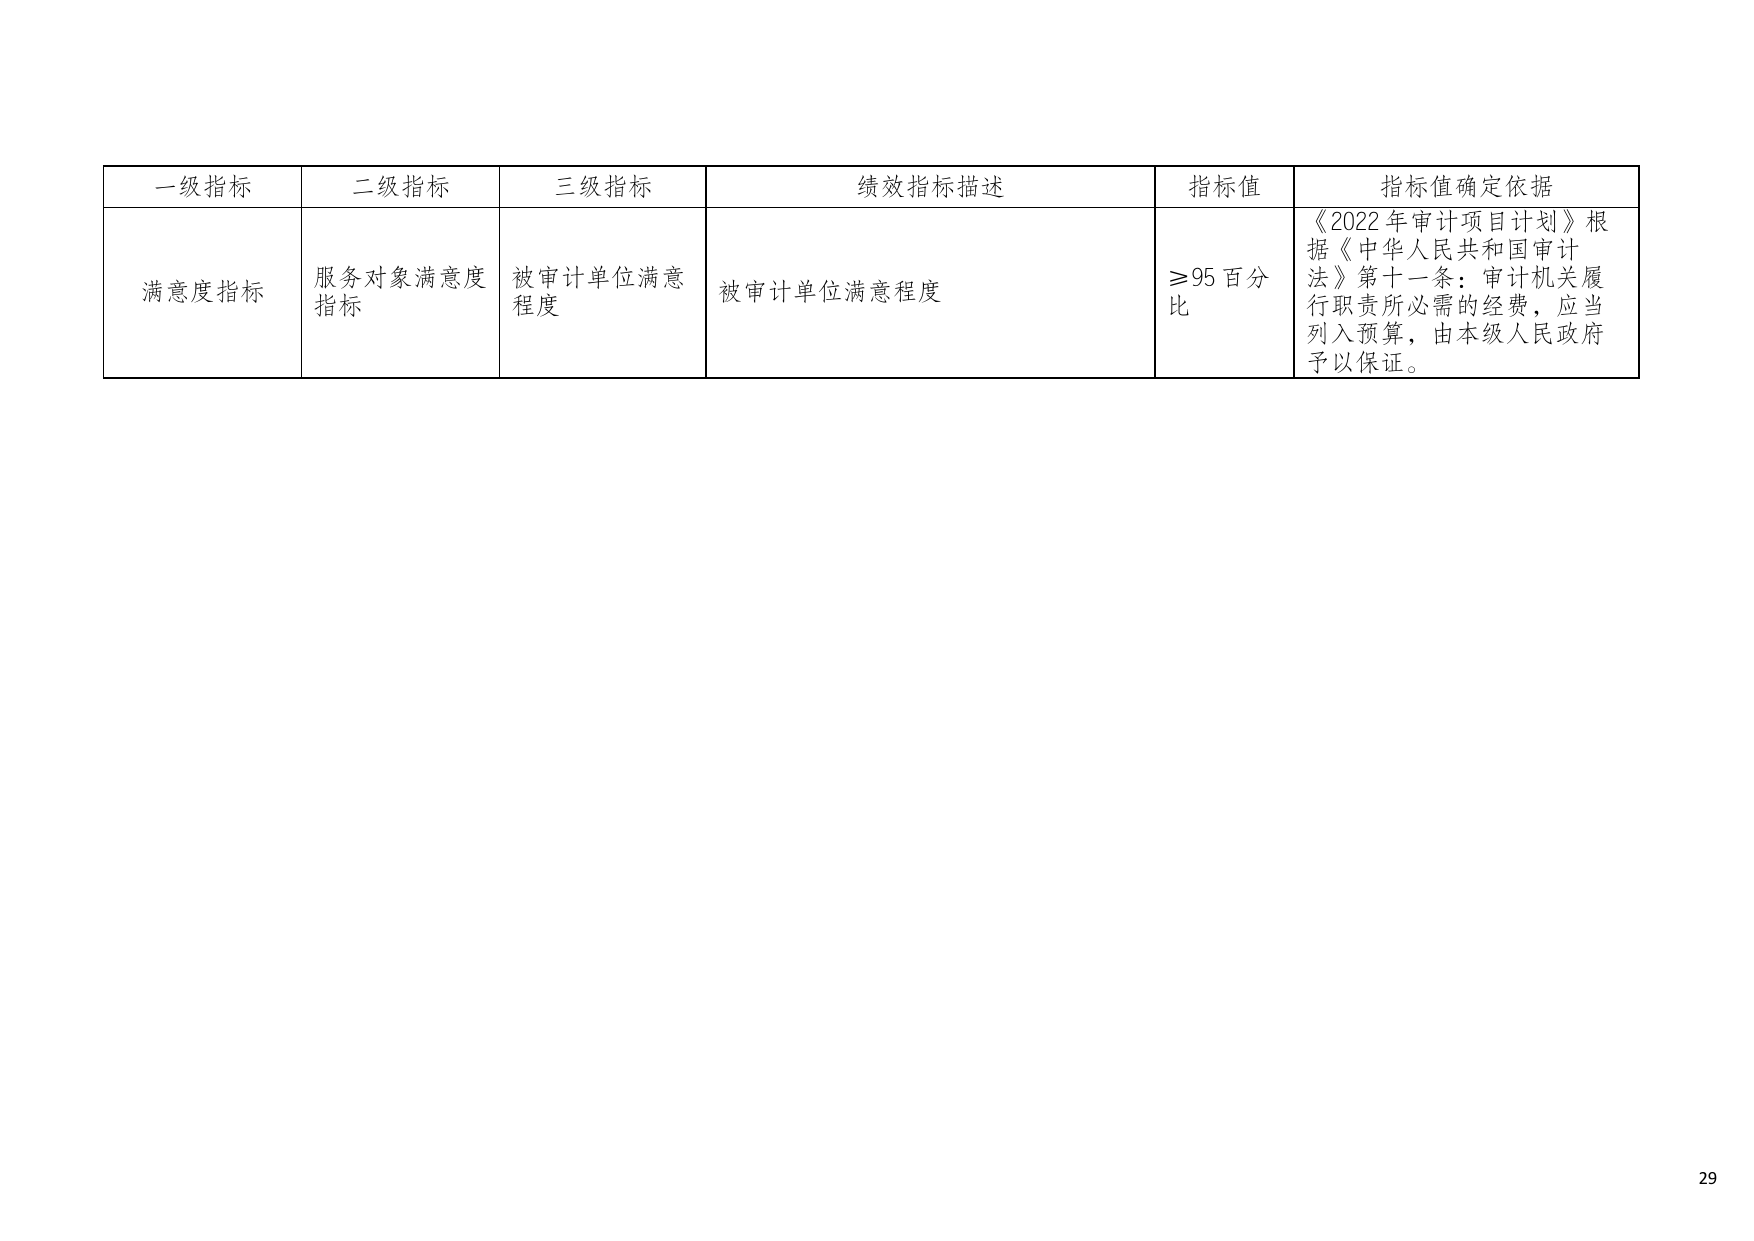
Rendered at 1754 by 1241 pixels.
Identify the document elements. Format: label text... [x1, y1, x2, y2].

table_header 绩效指标描述 [707, 167, 1154, 207]
table_header 指标值确定依据 [1295, 167, 1638, 207]
table_header 一级指标 [104, 167, 301, 207]
table_cell 满意度指标 [104, 208, 301, 377]
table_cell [1295, 208, 1638, 377]
table_cell ≥95百分比 [1156, 208, 1293, 377]
table_header 指标值 [1156, 167, 1293, 207]
table_cell 被审计单位满意程度 [707, 208, 1154, 377]
table_header 三级指标 [500, 167, 705, 207]
table_cell 服务对象满意度指标 [302, 208, 499, 377]
table_header 二级指标 [302, 167, 499, 207]
table_cell 被审计单位满意程度 [500, 208, 705, 377]
